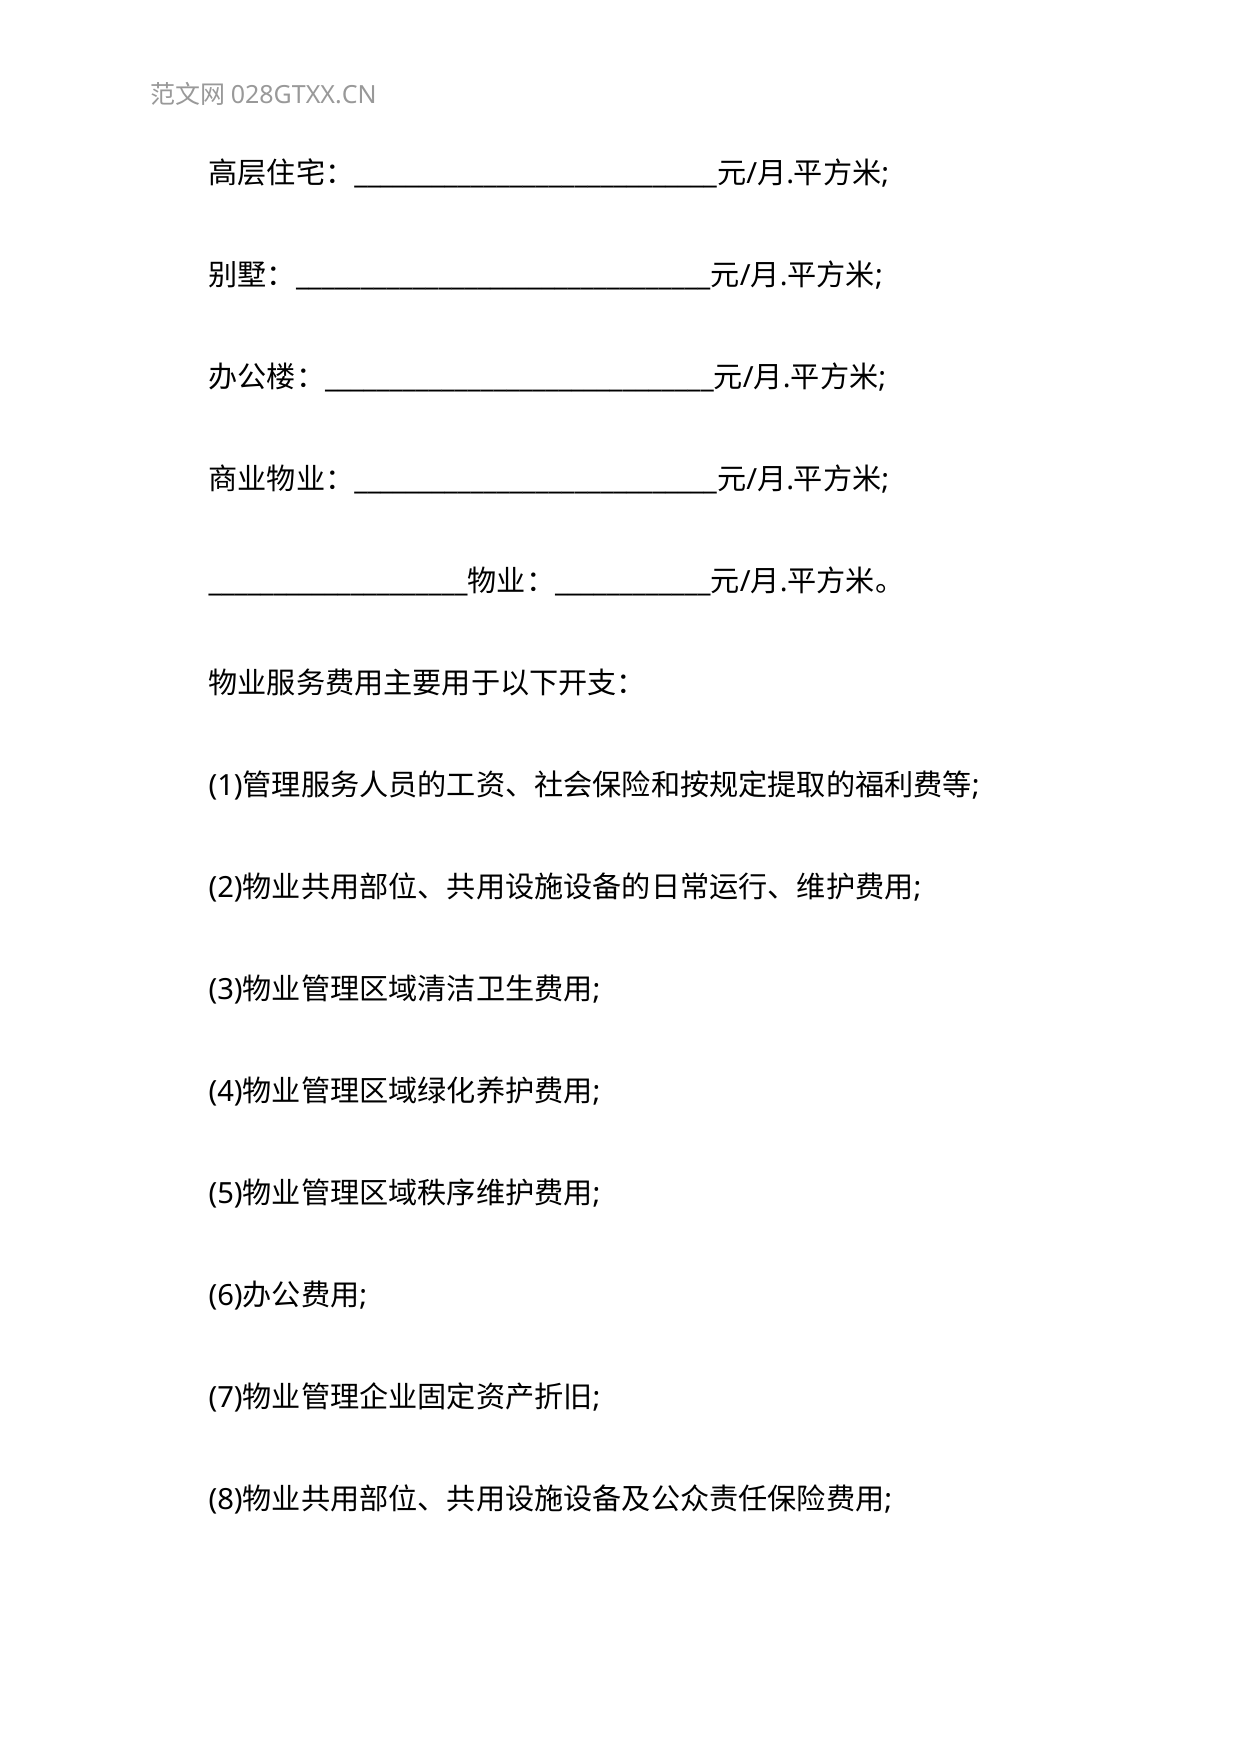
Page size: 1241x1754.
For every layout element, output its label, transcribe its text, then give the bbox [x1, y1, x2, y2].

text 商业物业：____________________________元/月.平方米; [150, 456, 1090, 498]
text ____________________物业：____________元/月.平方米。 [150, 558, 1090, 600]
text (7)物业管理企业固定资产折旧; [150, 1373, 1090, 1416]
text 办公楼：______________________________元/月.平方米; [150, 354, 1090, 396]
text (8)物业共用部位、共用设施设备及公众责任保险费用; [150, 1476, 1090, 1518]
text (6)办公费用; [150, 1272, 1090, 1314]
text 物业服务费用主要用于以下开支： [150, 660, 1090, 702]
text (3)物业管理区域清洁卫生费用; [150, 966, 1090, 1008]
text 别墅：________________________________元/月.平方米; [150, 252, 1090, 294]
text 高层住宅：____________________________元/月.平方米; [150, 150, 1090, 192]
text (2)物业共用部位、共用设施设备的日常运行、维护费用; [150, 864, 1090, 906]
text (4)物业管理区域绿化养护费用; [150, 1068, 1090, 1110]
text (5)物业管理区域秩序维护费用; [150, 1169, 1090, 1212]
text (1)管理服务人员的工资、社会保险和按规定提取的福利费等; [150, 762, 1090, 804]
